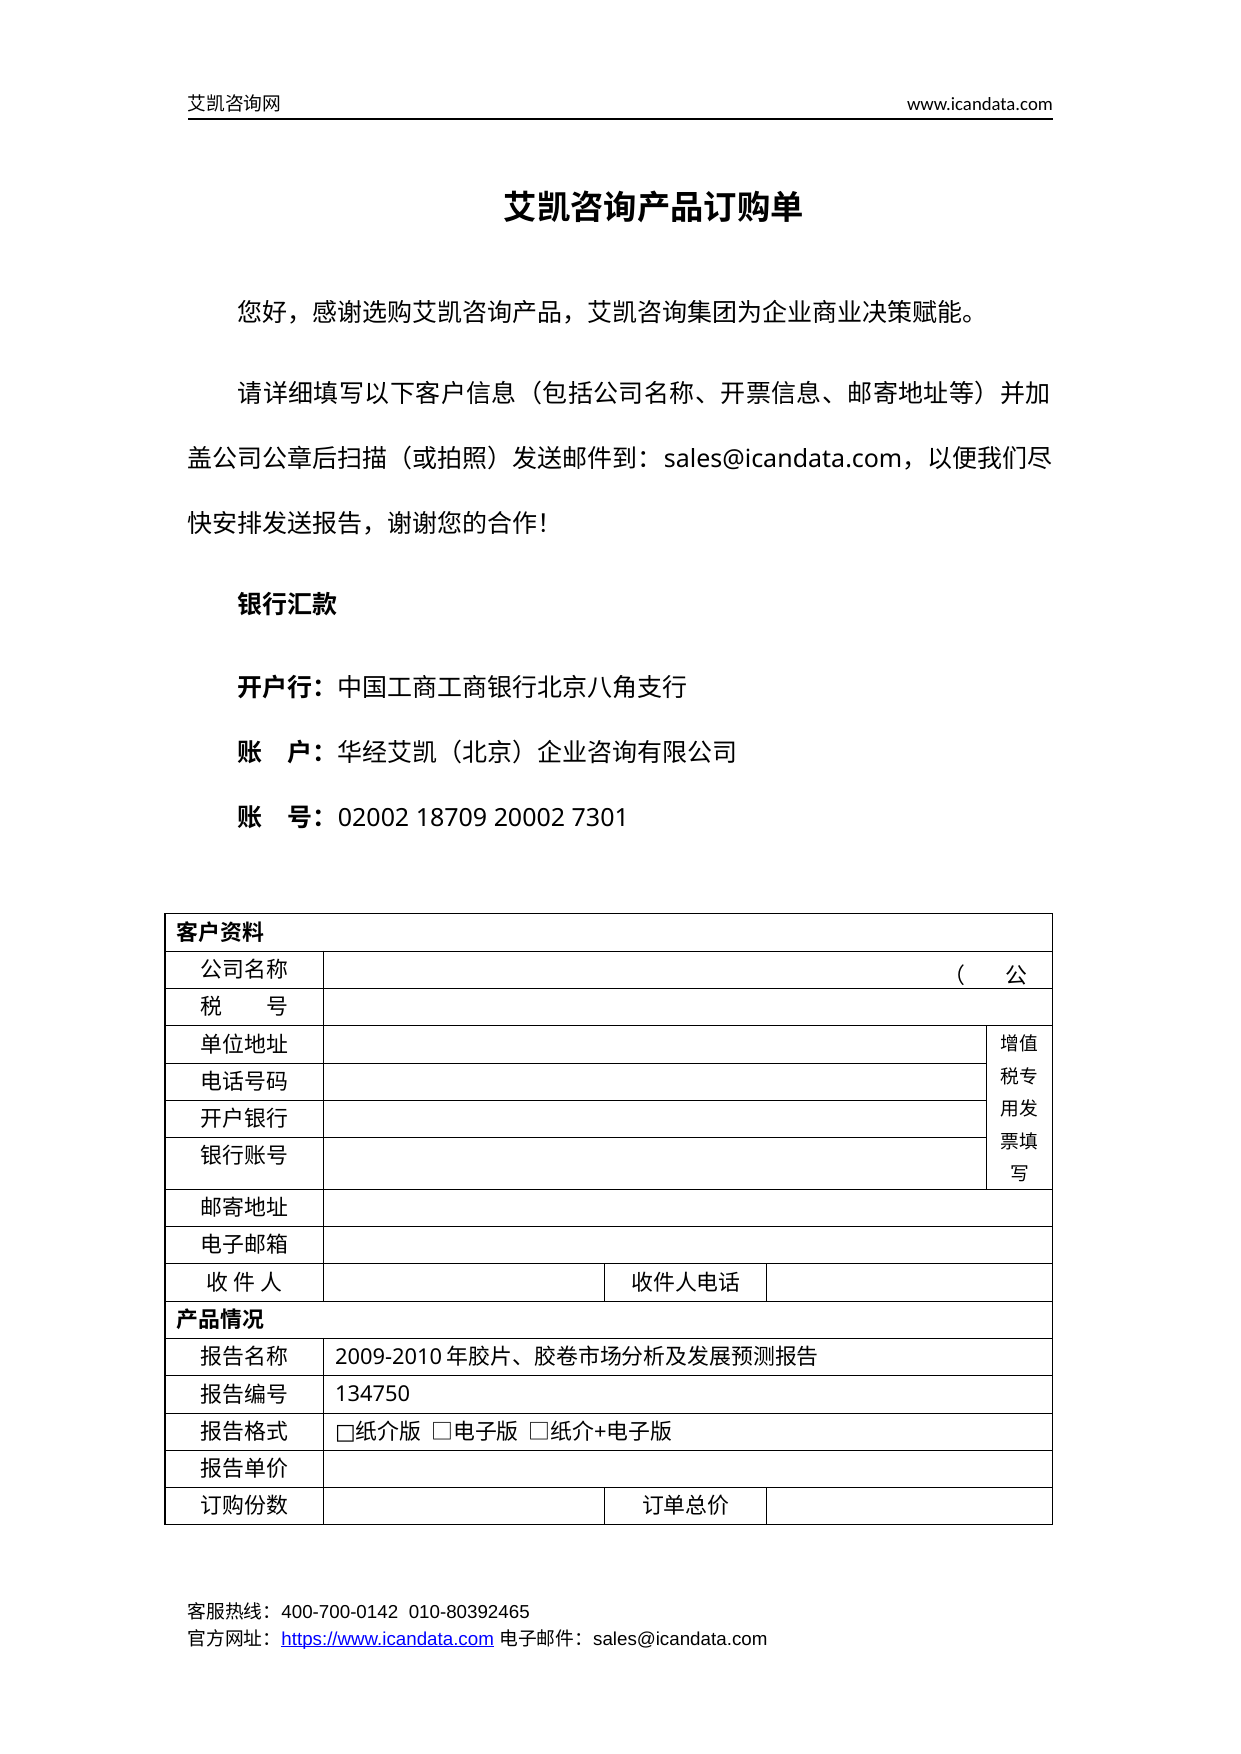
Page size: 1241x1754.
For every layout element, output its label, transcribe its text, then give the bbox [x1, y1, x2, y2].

table_cell 产品情况 [166, 1302, 1052, 1338]
table_cell [324, 1264, 604, 1301]
table_cell [324, 952, 1052, 988]
table_cell 电子邮箱 [166, 1227, 323, 1263]
text 请详细填写以下客户信息（包括公司名称、开票信息、邮寄地址等）并加盖公司公章后扫描（或拍照）发送邮件到：sales@icandata.com，以便我们尽快安排发送报告，谢谢您的合作！ [187, 359, 1053, 554]
table_cell 税 号 [166, 989, 323, 1025]
table_cell 订购份数 [166, 1488, 323, 1524]
text 账 号：02002 18709 20002 7301 [187, 783, 1053, 848]
text 艾凯咨询产品订购单 [187, 172, 1053, 237]
table_cell 增值税专用发票填写 [987, 1026, 1052, 1189]
table_cell [324, 1026, 986, 1062]
table_cell [324, 1190, 1052, 1226]
table_cell 开户银行 [166, 1101, 323, 1137]
table_cell [324, 989, 1052, 1025]
table_cell 收件人电话 [605, 1264, 766, 1301]
text 银行汇款 [187, 570, 1053, 635]
table_cell 银行账号 [166, 1138, 323, 1189]
table_cell 134750 [324, 1376, 1052, 1412]
table_cell [324, 1138, 986, 1189]
table_cell 电话号码 [166, 1064, 323, 1100]
table_cell [324, 1488, 604, 1524]
table_cell 邮寄地址 [166, 1190, 323, 1226]
text 开户行：中国工商工商银行北京八角支行 [187, 653, 1053, 718]
table_cell 收 件 人 [166, 1264, 323, 1301]
table_cell 2009-2010年胶片、胶卷市场分析及发展预测报告 [324, 1339, 1052, 1375]
table_cell 订单总价 [605, 1488, 766, 1524]
table_cell [324, 1101, 986, 1137]
table_cell [324, 1064, 986, 1100]
text 账 户：华经艾凯（北京）企业咨询有限公司 [187, 718, 1053, 783]
table_cell [767, 1264, 1052, 1301]
table_cell 报告单价 [166, 1451, 323, 1487]
text 您好，感谢选购艾凯咨询产品，艾凯咨询集团为企业商业决策赋能。 [187, 278, 1053, 343]
table_cell [324, 1227, 1052, 1263]
table_cell 报告格式 [166, 1414, 323, 1450]
table_cell 报告编号 [166, 1376, 323, 1412]
table_cell [767, 1488, 1052, 1524]
table_cell 公司名称 [166, 952, 323, 988]
table_cell 报告名称 [166, 1339, 323, 1375]
table_cell □纸介版 □电子版 □纸介+电子版 [324, 1414, 1052, 1450]
table_cell 单位地址 [166, 1026, 323, 1062]
table_header 客户资料 [166, 914, 1052, 951]
table_cell [324, 1451, 1052, 1487]
